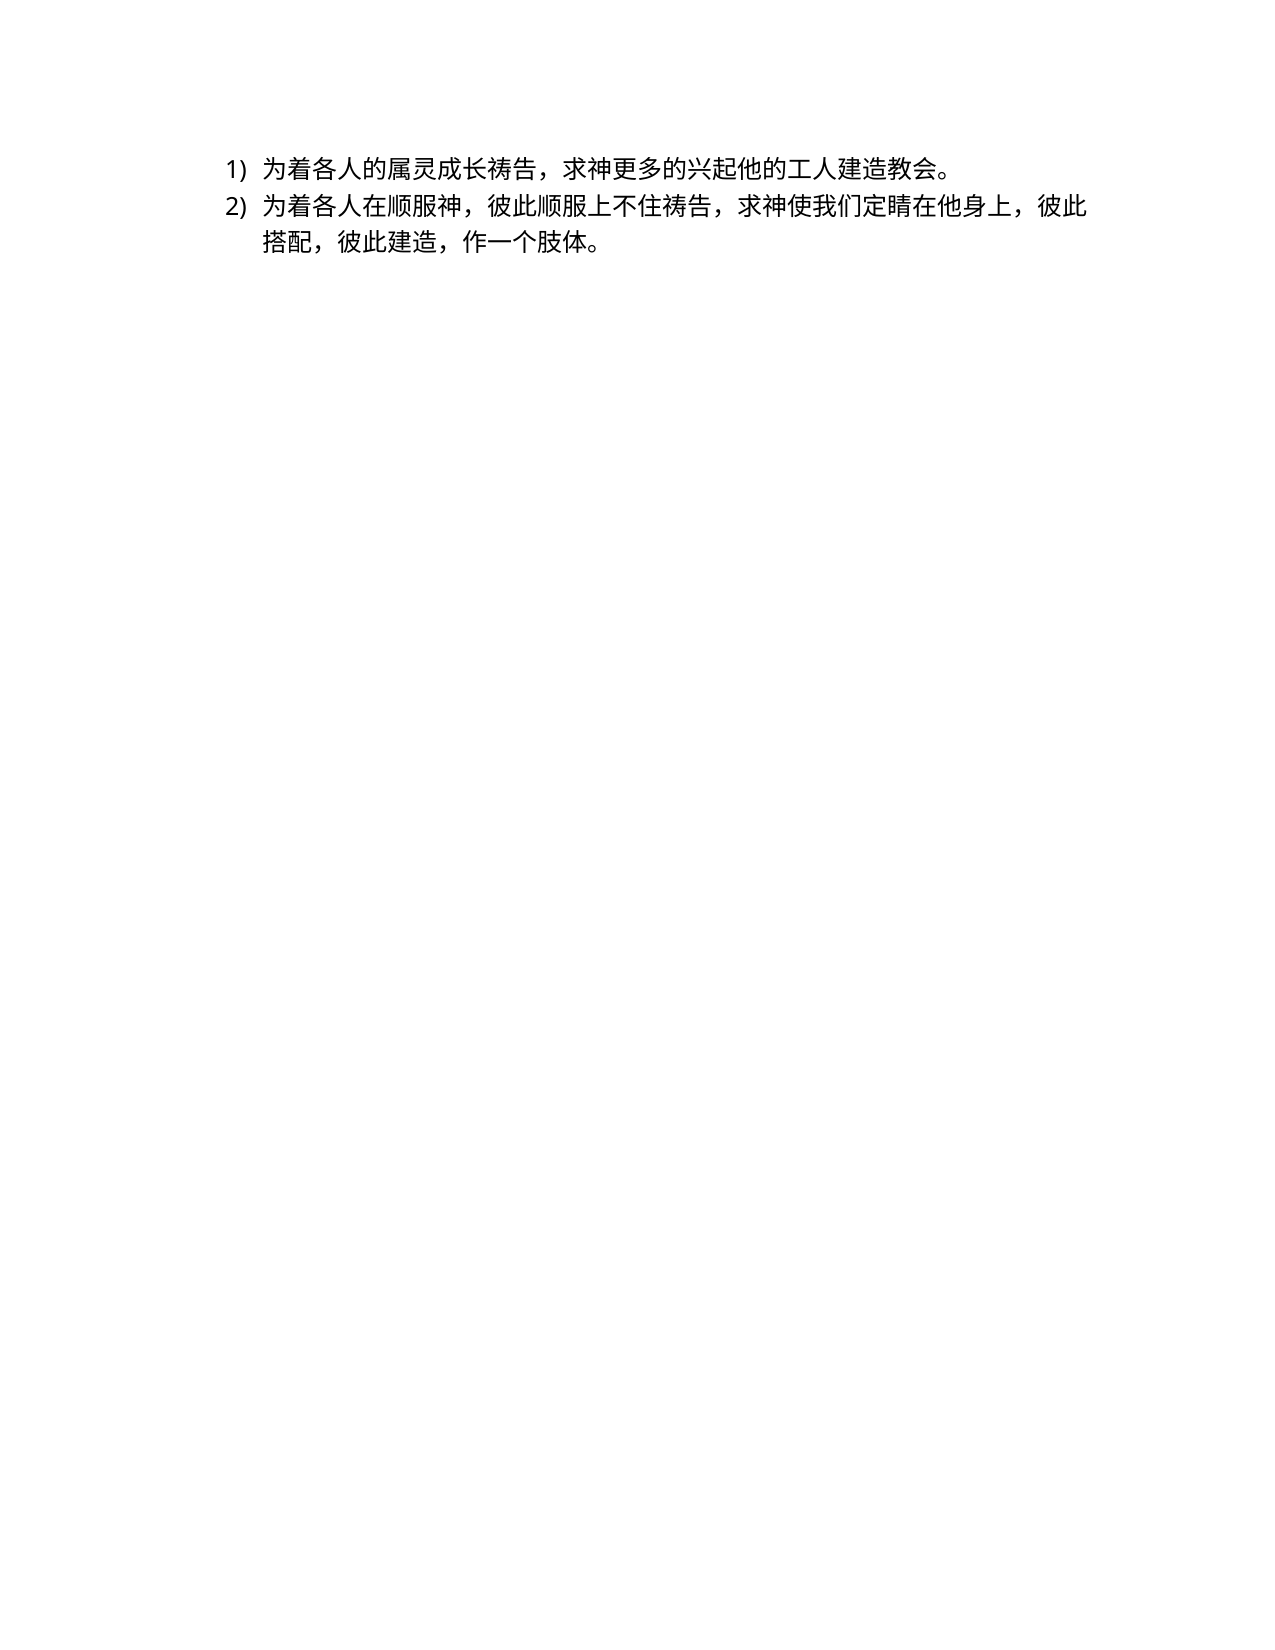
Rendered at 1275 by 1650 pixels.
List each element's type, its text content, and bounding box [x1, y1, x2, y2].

list 为着各人的属灵成长祷告，求神更多的兴起他的工人建造教会。 [225, 150, 1087, 186]
list 为着各人在顺服神，彼此顺服上不住祷告，求神使我们定睛在他身上，彼此搭配，彼此建造，作一个肢体。 [225, 186, 1087, 259]
